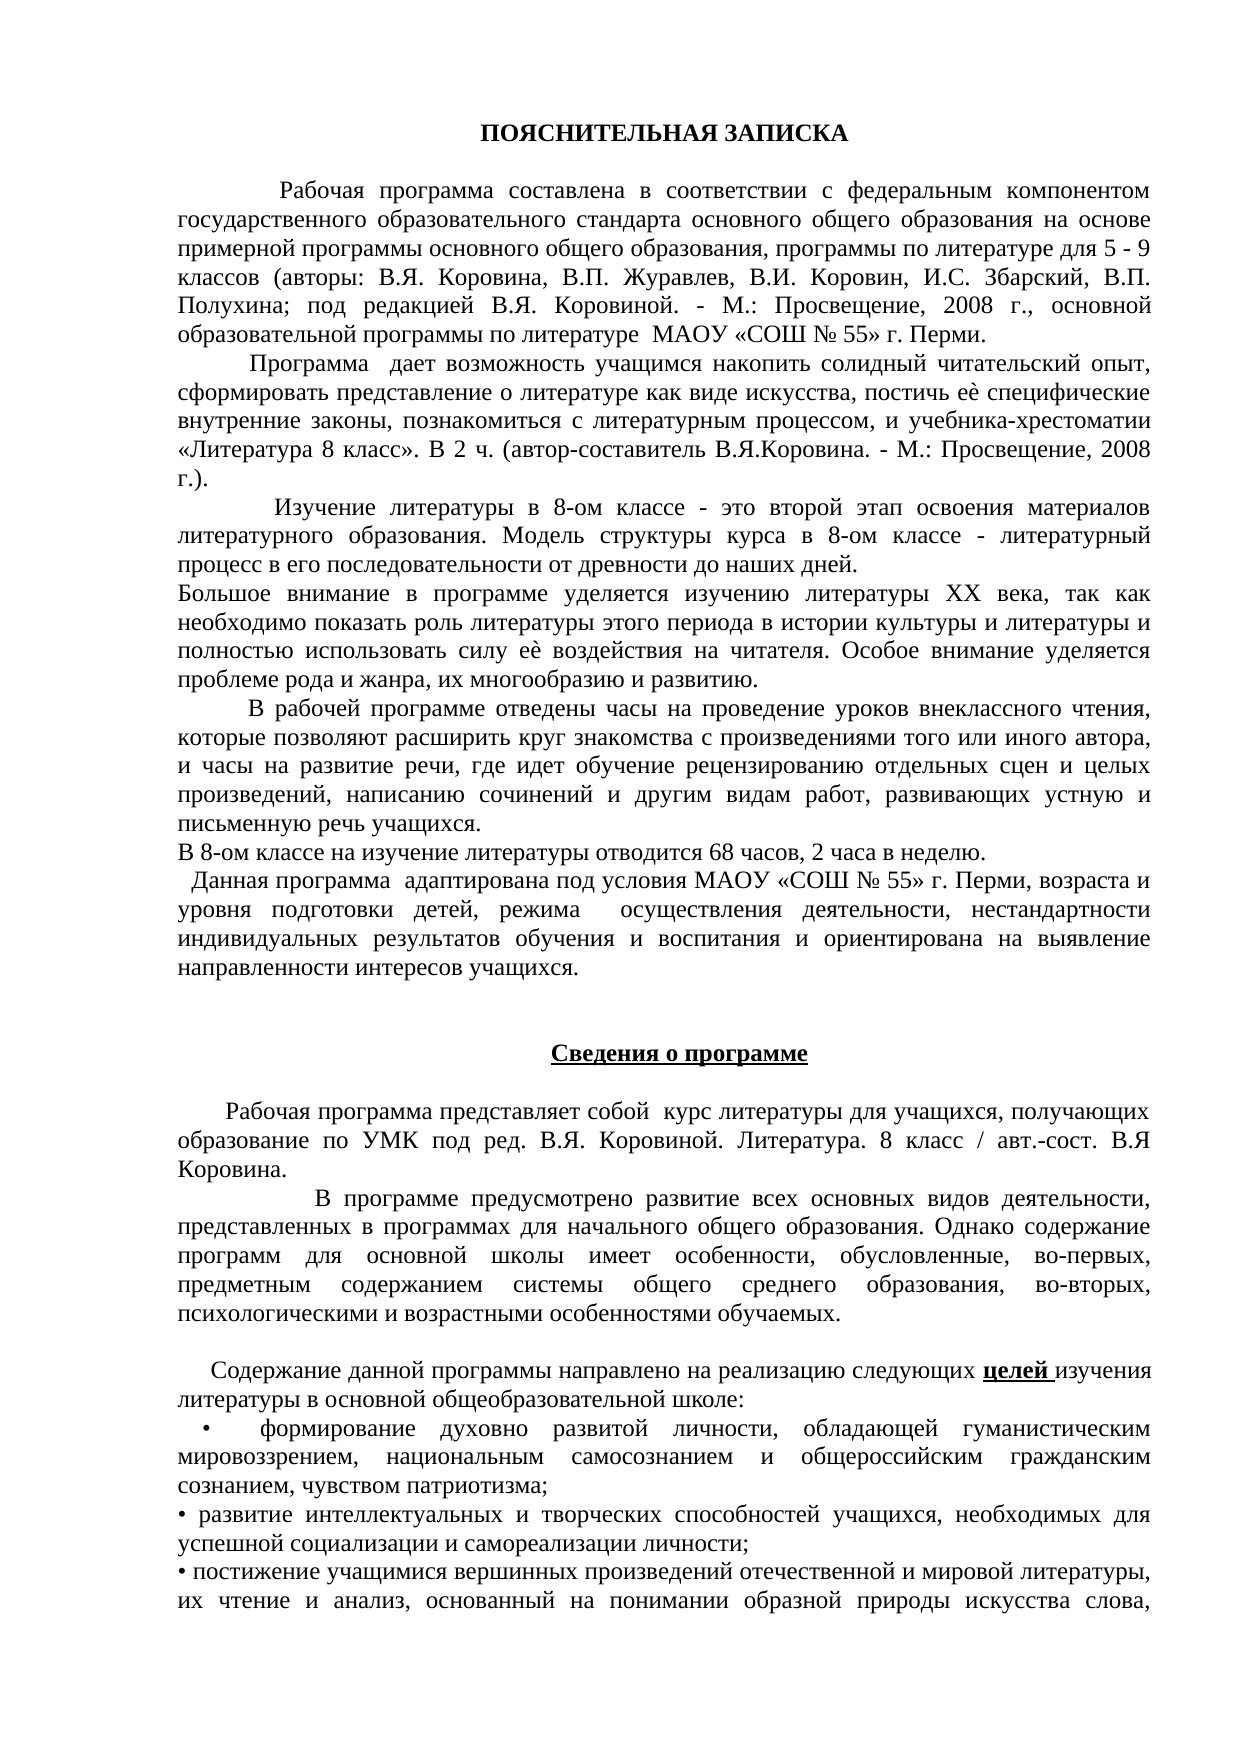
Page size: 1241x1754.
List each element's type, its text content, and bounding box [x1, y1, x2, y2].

text Содержание данной программы направлено на реализацию следующих целей изучения литературы в основной общеобразовательной школе: [177, 1355, 1152, 1413]
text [177, 1556, 1152, 1614]
text Рабочая программа составлена в соответствии с федеральным компонентом государственного образовательного стандарта основного общего образования на основе примерной программы основного общего образования, программы по литературе для 5 - 9 классов (авторы: В.Я. Коровина, В.П. Журавлев, В.И. Коровин, И.С. Збарский, В.П. Полухина; под редакцией В.Я. Коровиной. - М.: Просвещение, 2008 г., основной образовательной программы по литературе МАОУ «СОШ № 55» г. Перми. [177, 176, 1152, 348]
text Рабочая программа представляет собой курс литературы для учащихся, получающих образование по УМК под ред. В.Я. Коровиной. Литература. 8 класс / авт.-сост. В.Я Коровина. [148, 1096, 1152, 1183]
text Большое внимание в программе уделяется изучению литературы XX века, так как необходимо показать роль литературы этого периода в истории культуры и литературы и полностью использовать силу еѐ воздействия на читателя. Особое внимание уделяется проблеме рода и жанра, их многообразию и развитию. [177, 578, 1152, 693]
text В 8-ом классе на изучение литературы отводится 68 часов, 2 часа в неделю. [177, 837, 1152, 866]
text В рабочей программе отведены часы на проведение уроков внеклассного чтения, которые позволяют расширить круг знакомства с произведениями того или иного автора, и часы на развитие речи, где идет обучение рецензированию отдельных сцен и целых произведений, написанию сочинений и другим видам работ, развивающих устную и письменную речь учащихся. [177, 693, 1152, 837]
text Сведения о программе [177, 1038, 1152, 1067]
text Программа дает возможность учащимся накопить солидный читательский опыт, сформировать представление о литературе как виде искусства, постичь еѐ специфические внутренние законы, познакомиться с литературным процессом, и учебника-хрестоматии «Литература 8 класс». В 2 ч. (автор-составитель В.Я.Коровина. - М.: Просвещение, 2008 г.). [177, 348, 1152, 492]
text В программе предусмотрено развитие всех основных видов деятельности, представленных в программах для начального общего образования. Однако содержание программ для основной школы имеет особенности, обусловленные, во-первых, предметным содержанием системы общего среднего образования, во-вторых, психологическими и возрастными особенностями обучаемых. [177, 1183, 1152, 1326]
text Изучение литературы в 8-ом классе - это второй этап освоения материалов литературного образования. Модель структуры курса в 8-ом классе - литературный процесс в его последовательности от древности до наших дней. [177, 492, 1152, 578]
text Данная программа адаптирована под условия МАОУ «СОШ № 55» г. Перми, возраста и уровня подготовки детей, режима осуществления деятельности, нестандартности индивидуальных результатов обучения и воспитания и ориентирована на выявление направленности интересов учащихся. [177, 866, 1152, 981]
text • формирование духовно развитой личности, обладающей гуманистическим мировоззрением, национальным самосознанием и общероссийским гражданским сознанием, чувством патриотизма; [177, 1413, 1152, 1499]
text • развитие интеллектуальных и творческих способностей учащихся, необходимых для успешной социализации и самореализации личности; [177, 1499, 1152, 1556]
text ПОЯСНИТЕЛЬНАЯ ЗАПИСКА [177, 118, 1152, 147]
